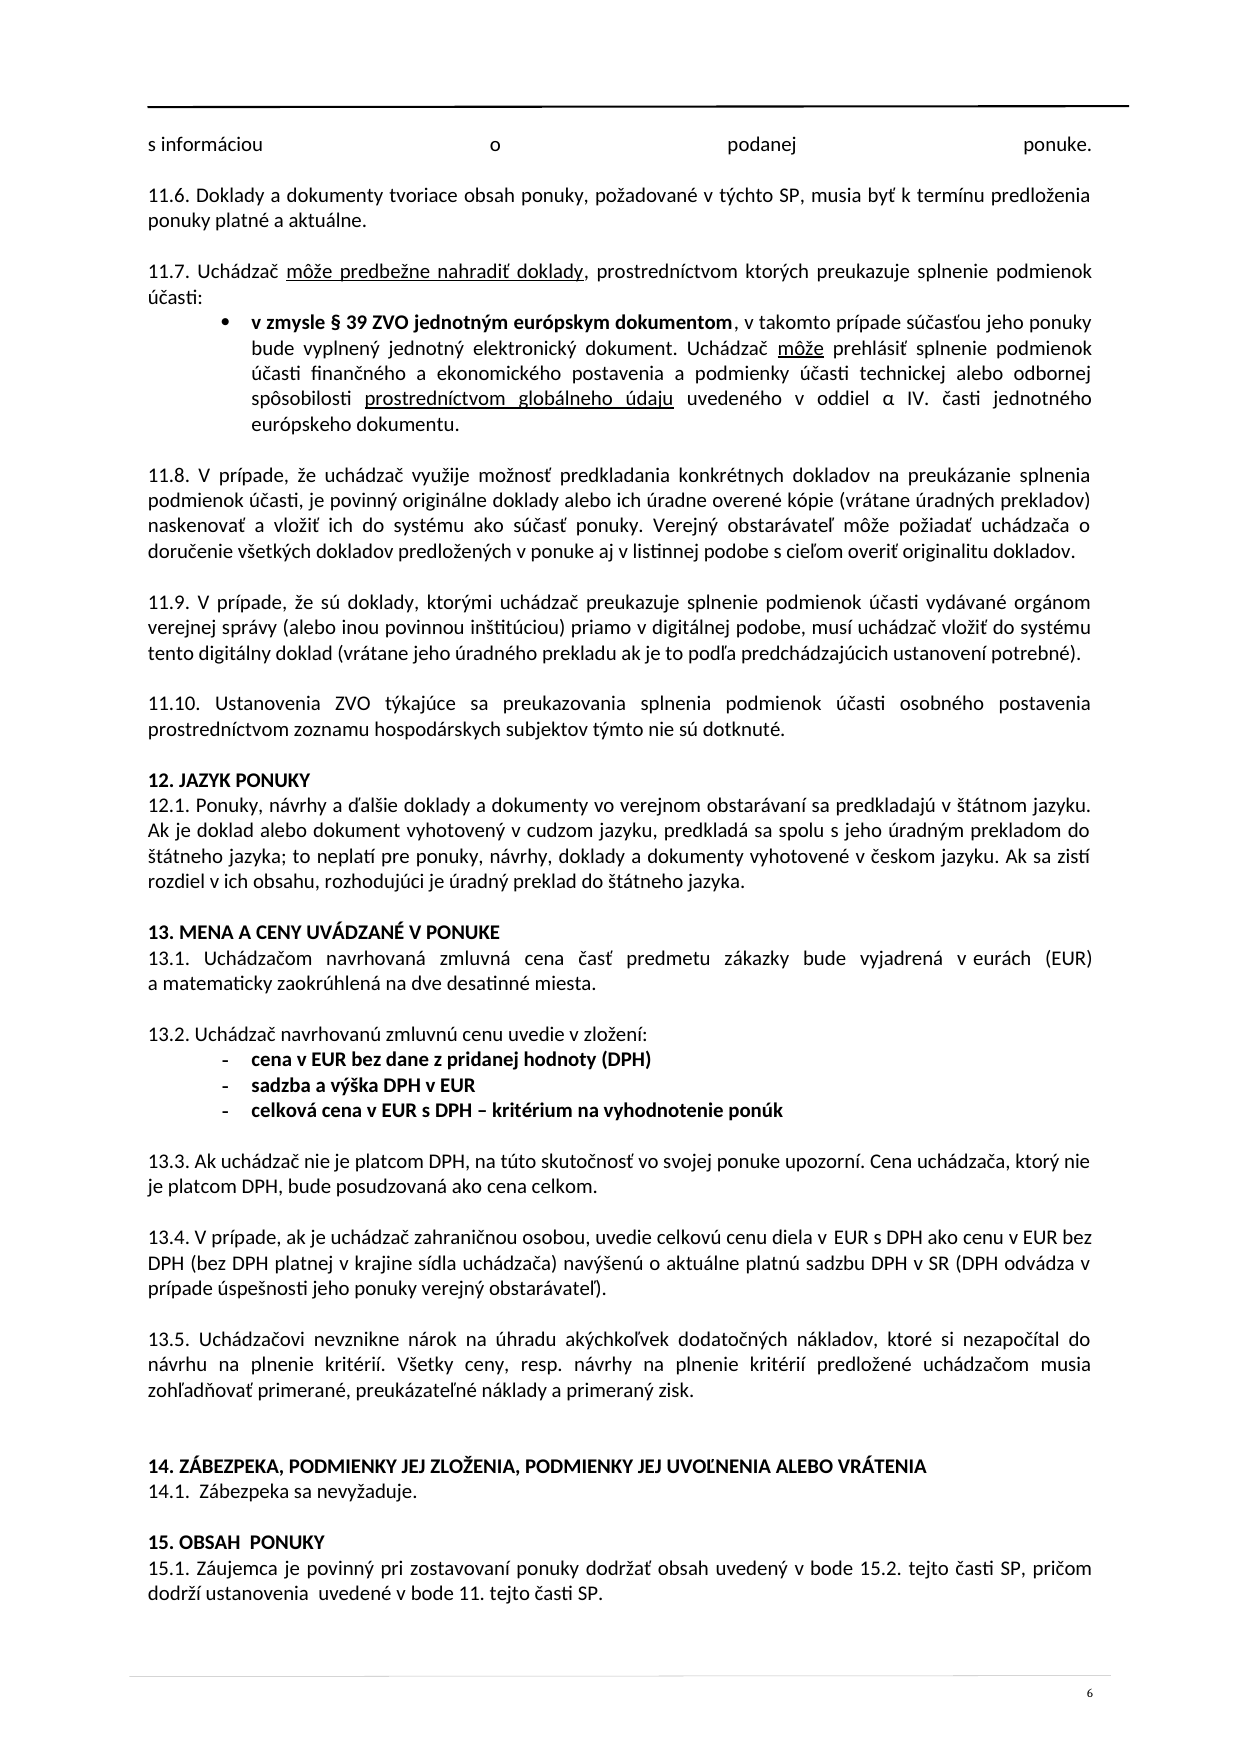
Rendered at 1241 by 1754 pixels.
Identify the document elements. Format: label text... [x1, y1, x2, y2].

text 12. JAZYK PONUKY [148, 767, 1092, 792]
text 11.8. V prípade, že uchádzač využije možnosť predkladania konkrétnych dokladov na preukázanie splnenia podmienok účasti, je povinný originálne doklady alebo ich úradne overené kópie (vrátane úradných prekladov) naskenovať a vložiť ich do systému ako súčasť ponuky. Verejný obstarávateľ môže požiadať uchádzača o doručenie všetkých dokladov predložených v ponuke aj v listinnej podobe s cieľom overiť originalitu dokladov. [148, 462, 1092, 563]
text 13.1. Uchádzačom navrhovaná zmluvná cena časť predmetu zákazky bude vyjadrená v eurách (EUR) a matematicky zaokrúhlená na dve desatinné miesta. [148, 945, 1092, 996]
list sadzba a výška DPH v EUR [222, 1072, 1092, 1097]
list celková cena v EUR s DPH – kritérium na vyhodnotenie ponúk [222, 1097, 1092, 1123]
text 14. ZÁBEZPEKA, podmienky jej zloženia, podmienky jej uvoľnenia alebo vrátenia [148, 1453, 1092, 1478]
text 15.1. Záujemca je povinný pri zostavovaní ponuky dodržať obsah uvedený v bode 15.2. tejto časti SP, pričom dodrží ustanovenia uvedené v bode 11. tejto časti SP. [148, 1555, 1092, 1606]
text 13.2. Uchádzač navrhovanú zmluvnú cenu uvedie v zložení: [148, 1021, 1092, 1046]
text 13. MENA A CENY UVÁDZANÉ V PONUKE [148, 919, 1092, 945]
list cena v EUR bez dane z pridanej hodnoty (DPH) [222, 1046, 1092, 1072]
list v zmysle § 39 ZVO jednotným európskym dokumentom, v takomto prípade súčasťou jeho ponuky bude vyplnený jednotný elektronický dokument. Uchádzač môže prehlásiť splnenie podmienok účasti finančného a ekonomického postavenia a podmienky účasti technickej alebo odbornej spôsobilosti prostredníctvom globálneho údaju uvedeného v oddiel α IV. časti jednotného európskeho dokumentu. [222, 309, 1092, 436]
text 11.7. Uchádzač môže predbežne nahradiť doklady, prostredníctvom ktorých preukazuje splnenie podmienok účasti: [148, 258, 1092, 309]
text 15. OBSAH PONUKY [148, 1529, 1092, 1555]
text 13.3. Ak uchádzač nie je platcom DPH, na túto skutočnosť vo svojej ponuke upozorní. Cena uchádzača, ktorý nie je platcom DPH, bude posudzovaná ako cena celkom. [148, 1148, 1092, 1199]
text 11.6. Doklady a dokumenty tvoriace obsah ponuky, požadované v týchto SP, musia byť k termínu predloženia ponuky platné a aktuálne. [148, 182, 1092, 233]
text 12.1. Ponuky, návrhy a ďalšie doklady a dokumenty vo verejnom obstarávaní sa predkladajú v štátnom jazyku. Ak je doklad alebo dokument vyhotovený v cudzom jazyku, predkladá sa spolu s jeho úradným prekladom do štátneho jazyka; to neplatí pre ponuky, návrhy, doklady a dokumenty vyhotovené v českom jazyku. Ak sa zistí rozdiel v ich obsahu, rozhodujúci je úradný preklad do štátneho jazyka. [148, 792, 1092, 894]
text 13.4. V prípade, ak je uchádzač zahraničnou osobou, uvedie celkovú cenu diela v EUR s DPH ako cenu v EUR bez DPH (bez DPH platnej v krajine sídla uchádzača) navýšenú o aktuálne platnú sadzbu DPH v SR (DPH odvádza v prípade úspešnosti jeho ponuky verejný obstarávateľ). [148, 1224, 1092, 1301]
text 13.5. Uchádzačovi nevznikne nárok na úhradu akýchkoľvek dodatočných nákladov, ktoré si nezapočítal do návrhu na plnenie kritérií. Všetky ceny, resp. návrhy na plnenie kritérií predložené uchádzačom musia zohľadňovať primerané, preukázateľné náklady a primeraný zisk. [148, 1326, 1092, 1402]
text 11.9. V prípade, že sú doklady, ktorými uchádzač preukazuje splnenie podmienok účasti vydávané orgánom verejnej správy (alebo inou povinnou inštitúciou) priamo v digitálnej podobe, musí uchádzač vložiť do systému tento digitálny doklad (vrátane jeho úradného prekladu ak je to podľa predchádzajúcich ustanovení potrebné). [148, 589, 1092, 665]
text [148, 131, 1092, 182]
text 14.1. Zábezpeka sa nevyžaduje. [148, 1478, 1092, 1504]
text 11.10. Ustanovenia ZVO týkajúce sa preukazovania splnenia podmienok účasti osobného postavenia prostredníctvom zoznamu hospodárskych subjektov týmto nie sú dotknuté. [148, 691, 1092, 741]
